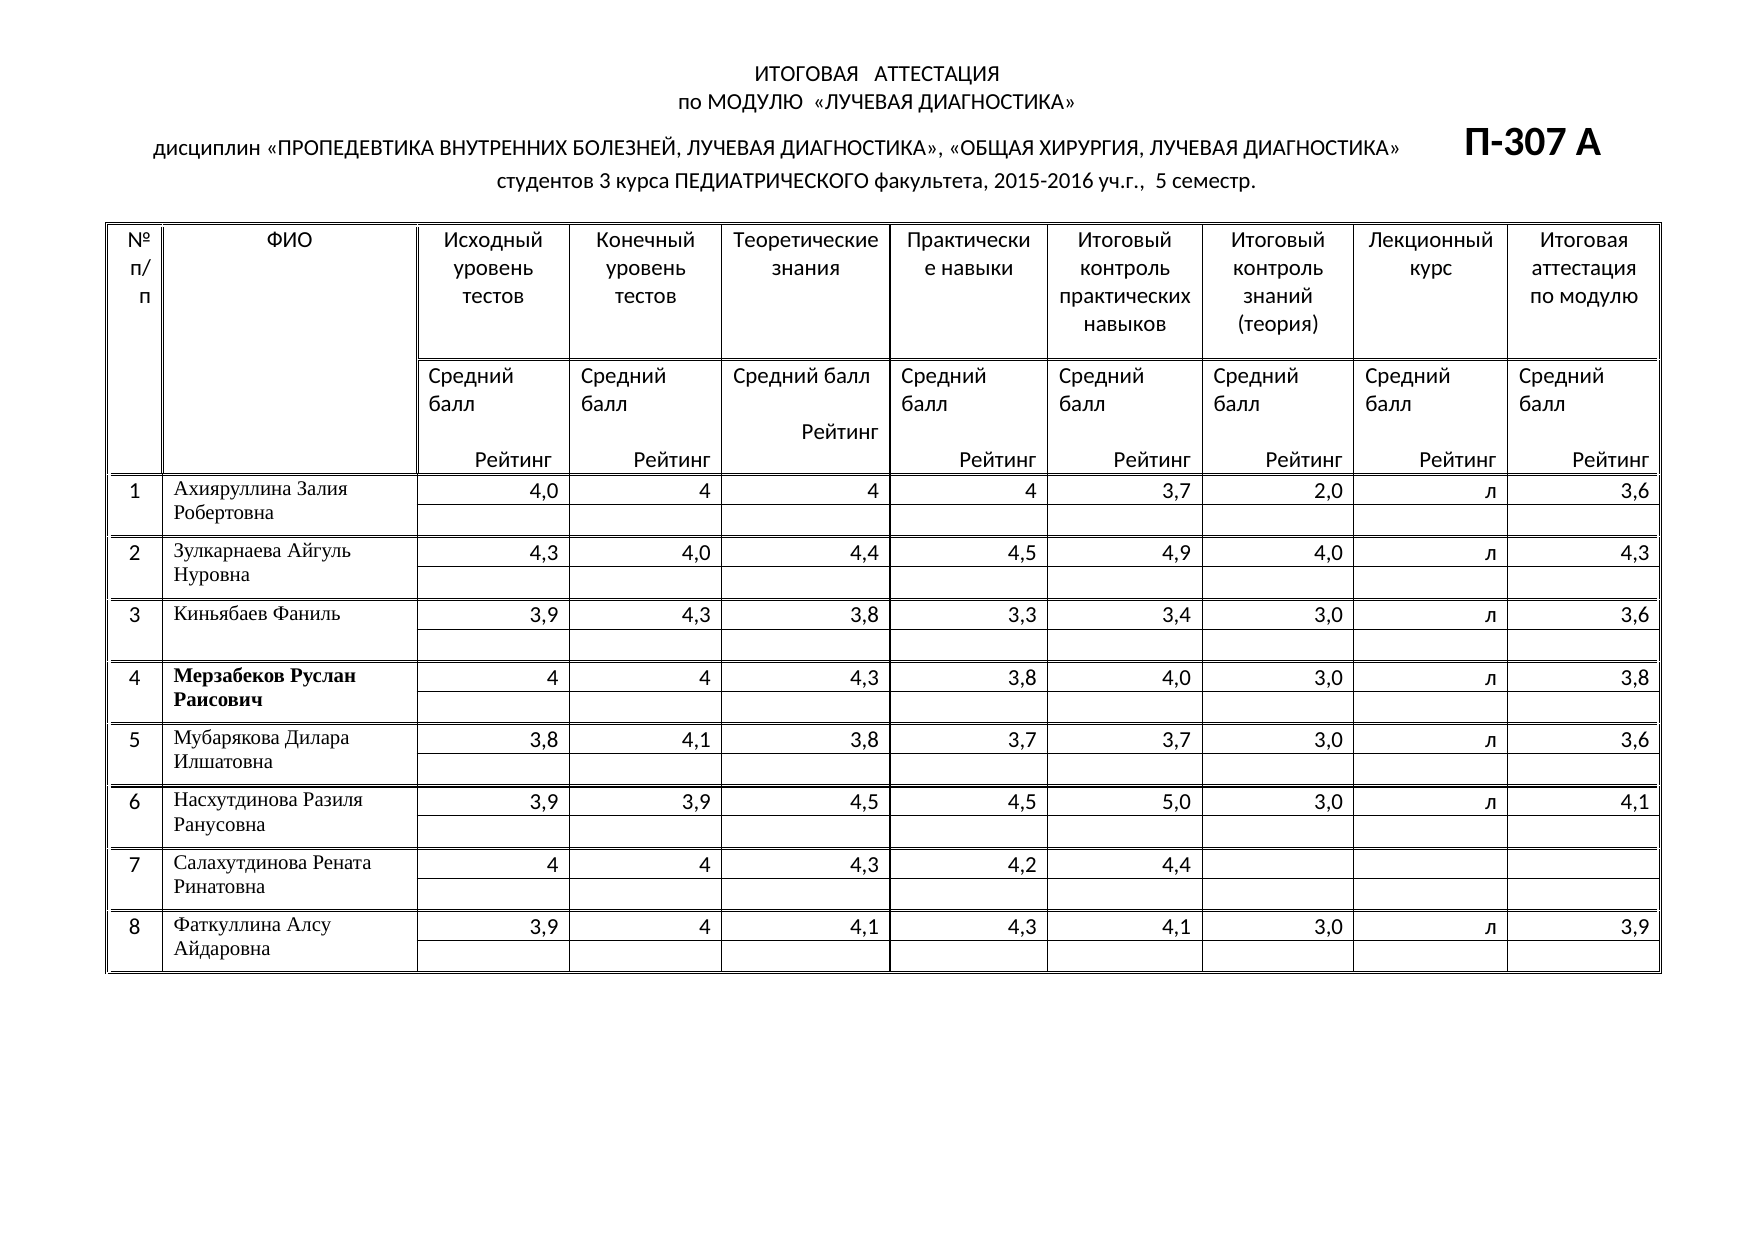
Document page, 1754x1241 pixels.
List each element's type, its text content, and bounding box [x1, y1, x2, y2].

text ИТОГОВАЯ АТТЕСТАЦИЯ [118, 59, 1636, 87]
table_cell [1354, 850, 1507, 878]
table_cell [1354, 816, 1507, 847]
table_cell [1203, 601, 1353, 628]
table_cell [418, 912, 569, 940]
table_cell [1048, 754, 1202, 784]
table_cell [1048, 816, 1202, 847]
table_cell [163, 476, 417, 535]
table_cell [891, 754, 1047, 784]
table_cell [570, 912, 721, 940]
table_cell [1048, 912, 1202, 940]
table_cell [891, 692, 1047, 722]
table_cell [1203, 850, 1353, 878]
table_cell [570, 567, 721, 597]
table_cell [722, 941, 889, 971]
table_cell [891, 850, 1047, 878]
text по МОДУЛЮ «ЛУЧЕВАЯ ДИАГНОСТИКА» [118, 87, 1636, 115]
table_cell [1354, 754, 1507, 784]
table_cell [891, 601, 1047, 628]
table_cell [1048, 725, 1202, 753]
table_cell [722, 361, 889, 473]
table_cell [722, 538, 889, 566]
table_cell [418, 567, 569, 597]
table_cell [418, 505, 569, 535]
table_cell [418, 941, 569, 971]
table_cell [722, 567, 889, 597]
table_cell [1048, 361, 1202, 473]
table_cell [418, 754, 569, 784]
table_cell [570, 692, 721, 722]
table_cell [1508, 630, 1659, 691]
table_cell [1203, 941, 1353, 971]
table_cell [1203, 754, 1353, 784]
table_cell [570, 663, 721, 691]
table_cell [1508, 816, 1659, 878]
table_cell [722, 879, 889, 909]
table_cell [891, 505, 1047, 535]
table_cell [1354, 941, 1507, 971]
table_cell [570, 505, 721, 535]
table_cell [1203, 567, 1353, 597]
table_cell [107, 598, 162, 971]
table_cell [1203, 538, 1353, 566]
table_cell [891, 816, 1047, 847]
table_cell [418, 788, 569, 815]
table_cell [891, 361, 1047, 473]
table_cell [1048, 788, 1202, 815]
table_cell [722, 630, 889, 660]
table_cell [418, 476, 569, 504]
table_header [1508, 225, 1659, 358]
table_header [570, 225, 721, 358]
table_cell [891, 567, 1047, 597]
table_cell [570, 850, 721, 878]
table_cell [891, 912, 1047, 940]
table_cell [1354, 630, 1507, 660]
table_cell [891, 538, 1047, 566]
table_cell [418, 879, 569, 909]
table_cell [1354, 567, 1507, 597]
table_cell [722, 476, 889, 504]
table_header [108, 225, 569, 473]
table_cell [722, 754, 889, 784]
text дисциплин «ПРОПЕДЕВТИКА ВНУТРЕННИХ БОЛЕЗНЕЙ, ЛУЧЕВАЯ ДИАГНОСТИКА», «ОБЩАЯ ХИРУРГИЯ, ЛУЧЕВАЯ ДИАГНОСТИКА» П-307 А [118, 115, 1636, 166]
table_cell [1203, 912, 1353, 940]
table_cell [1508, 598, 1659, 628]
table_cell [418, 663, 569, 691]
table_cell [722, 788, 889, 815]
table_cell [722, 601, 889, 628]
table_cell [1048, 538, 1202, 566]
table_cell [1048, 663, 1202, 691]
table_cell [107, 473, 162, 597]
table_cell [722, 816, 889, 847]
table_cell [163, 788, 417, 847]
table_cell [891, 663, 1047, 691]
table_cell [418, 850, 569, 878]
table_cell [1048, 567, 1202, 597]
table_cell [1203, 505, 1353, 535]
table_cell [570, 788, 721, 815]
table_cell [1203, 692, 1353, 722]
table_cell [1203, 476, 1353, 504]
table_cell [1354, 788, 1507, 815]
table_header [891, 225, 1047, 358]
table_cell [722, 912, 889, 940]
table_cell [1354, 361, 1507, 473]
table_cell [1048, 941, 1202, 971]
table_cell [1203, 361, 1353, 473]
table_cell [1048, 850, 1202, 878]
text студентов 3 курса ПЕДИАТРИЧЕСКОГО факультета, 2015-2016 уч.г., 5 семестр. [118, 166, 1636, 194]
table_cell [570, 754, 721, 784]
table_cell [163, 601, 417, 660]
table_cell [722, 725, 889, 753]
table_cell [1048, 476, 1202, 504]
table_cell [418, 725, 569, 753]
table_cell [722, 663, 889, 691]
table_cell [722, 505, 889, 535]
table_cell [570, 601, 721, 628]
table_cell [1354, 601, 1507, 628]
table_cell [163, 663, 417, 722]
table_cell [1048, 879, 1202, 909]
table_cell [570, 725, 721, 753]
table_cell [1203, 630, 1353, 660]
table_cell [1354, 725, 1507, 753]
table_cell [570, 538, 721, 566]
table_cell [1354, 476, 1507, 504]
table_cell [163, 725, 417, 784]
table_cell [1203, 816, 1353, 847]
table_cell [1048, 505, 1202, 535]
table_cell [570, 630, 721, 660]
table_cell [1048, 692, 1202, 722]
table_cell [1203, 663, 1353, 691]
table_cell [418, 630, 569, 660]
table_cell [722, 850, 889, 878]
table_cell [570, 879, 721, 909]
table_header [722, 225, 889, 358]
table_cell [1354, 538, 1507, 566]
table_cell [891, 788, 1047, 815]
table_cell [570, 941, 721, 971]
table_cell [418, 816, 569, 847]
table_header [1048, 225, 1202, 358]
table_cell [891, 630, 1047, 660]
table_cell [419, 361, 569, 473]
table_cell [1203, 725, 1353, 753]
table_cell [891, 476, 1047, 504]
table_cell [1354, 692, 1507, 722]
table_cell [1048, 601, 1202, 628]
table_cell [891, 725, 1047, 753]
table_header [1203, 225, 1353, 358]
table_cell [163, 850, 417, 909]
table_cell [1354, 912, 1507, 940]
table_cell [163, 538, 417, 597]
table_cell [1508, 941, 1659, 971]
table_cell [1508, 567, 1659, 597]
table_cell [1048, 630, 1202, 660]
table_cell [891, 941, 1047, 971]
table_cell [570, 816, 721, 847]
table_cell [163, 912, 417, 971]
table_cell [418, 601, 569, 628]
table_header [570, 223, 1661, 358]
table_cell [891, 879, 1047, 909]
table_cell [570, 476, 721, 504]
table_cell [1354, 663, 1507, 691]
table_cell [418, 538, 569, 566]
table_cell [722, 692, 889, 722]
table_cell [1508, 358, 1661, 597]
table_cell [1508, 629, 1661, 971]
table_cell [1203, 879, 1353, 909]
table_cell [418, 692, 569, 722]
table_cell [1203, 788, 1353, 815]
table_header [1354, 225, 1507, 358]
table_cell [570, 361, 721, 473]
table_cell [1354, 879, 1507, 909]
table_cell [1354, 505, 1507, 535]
